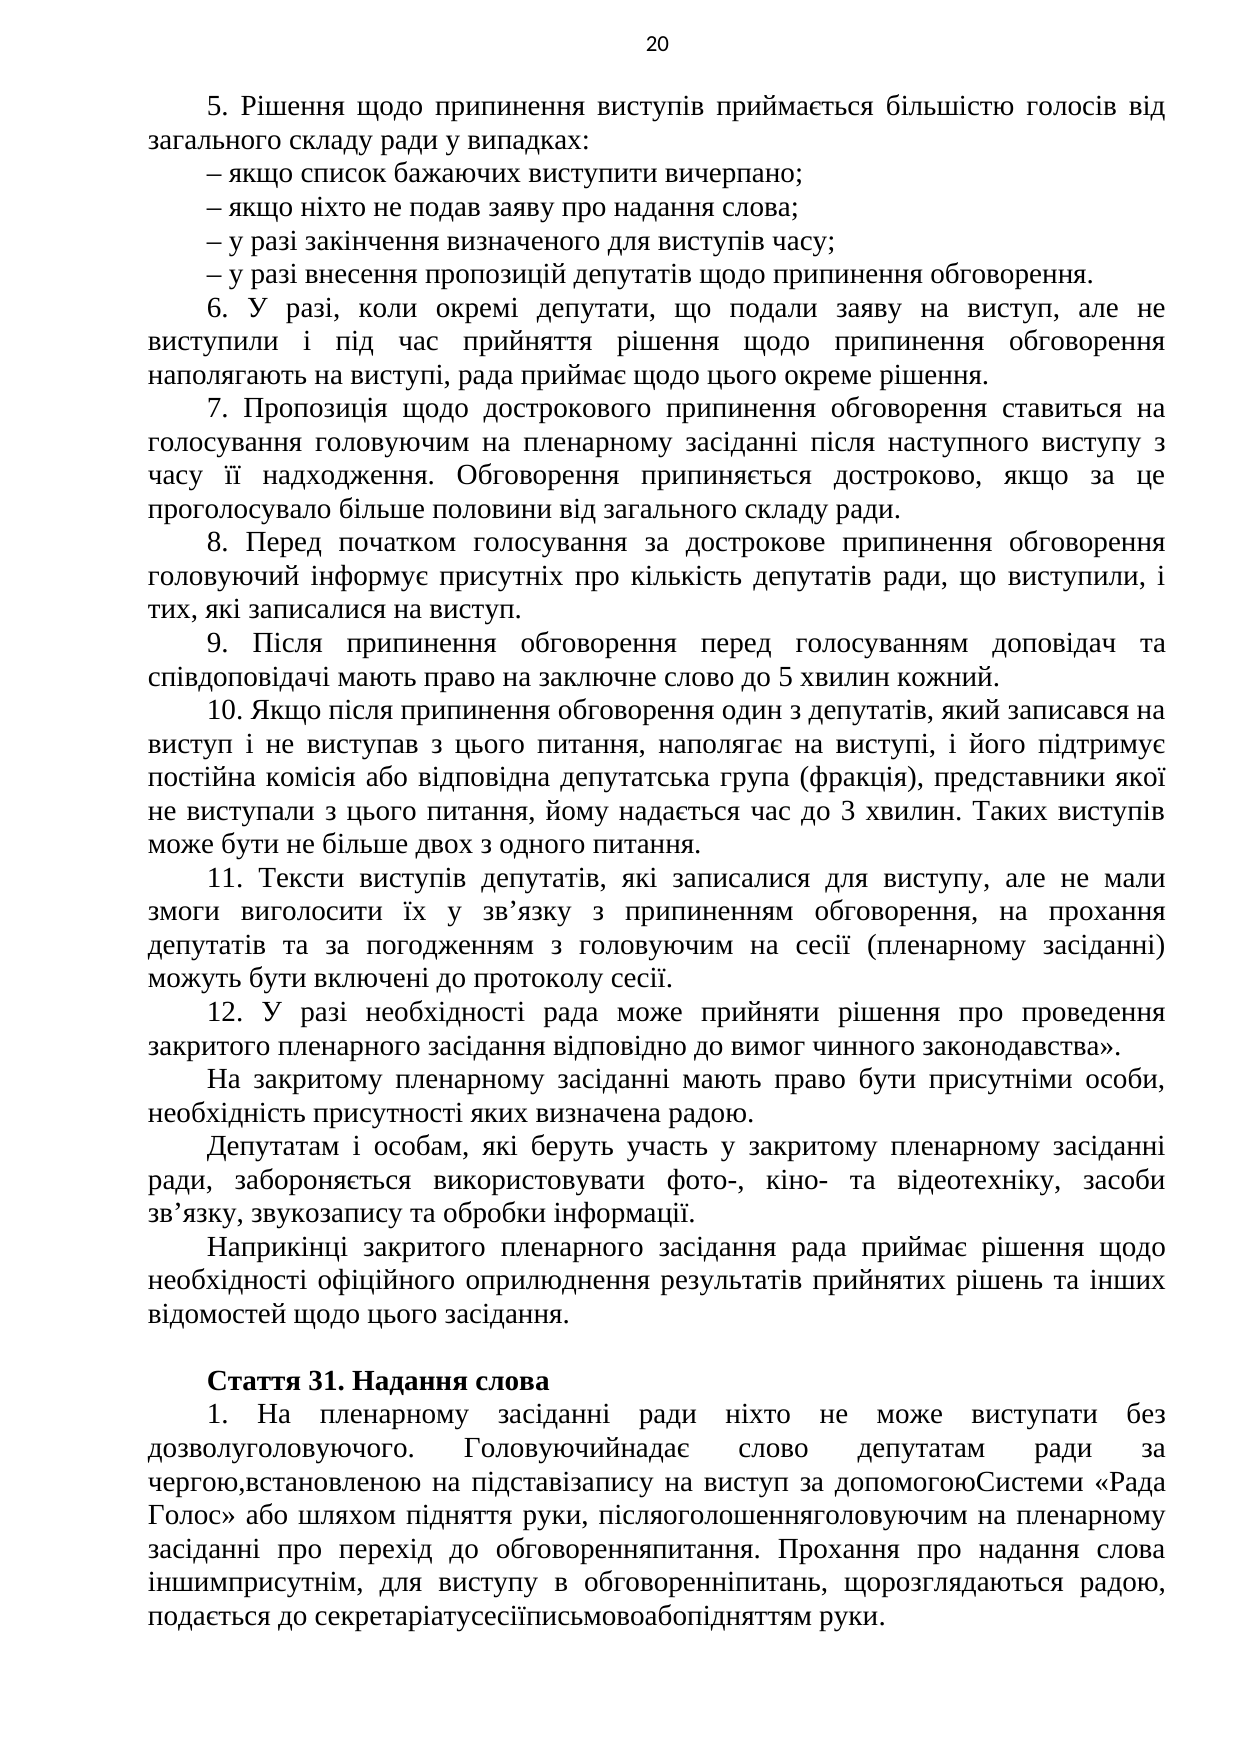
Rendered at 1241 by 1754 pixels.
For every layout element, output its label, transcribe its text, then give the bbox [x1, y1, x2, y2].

text 6. У разі, коли окремі депутати, що подали заяву на виступ, але не виступили і під час прийняття рішення щодо припинення обговорення наполягають на виступі, рада приймає щодо цього окреме рішення. [148, 290, 1167, 390]
text Стаття 31. Надання слова [148, 1363, 1167, 1397]
text 7. Пропозиція щодо дострокового припинення обговорення ставиться на голосування головуючим на пленарному засіданні після наступного виступу з часу її надходження. Обговорення припиняється достроково, якщо за це проголосувало більше половини від загального складу ради. [148, 390, 1167, 524]
text – якщо список бажаючих виступити вичерпано; [148, 156, 1167, 189]
text 10. Якщо після припинення обговорення один з депутатів, який записався на виступ і не виступав з цього питання, наполягає на виступі, і його підтримує постійна комісія або відповідна депутатська група (фракція), представники якої не виступали з цього питання, йому надається час до 3 хвилин. Таких виступів може бути не більше двох з одного питання. [148, 692, 1167, 860]
text 8. Перед початком голосування за дострокове припинення обговорення головуючий інформує присутніх про кількість депутатів ради, що виступили, і тих, які записалися на виступ. [148, 524, 1167, 625]
text 11. Тексти виступів депутатів, які записалися для виступу, але не мали змоги виголосити їх у зв’язку з припиненням обговорення, на прохання депутатів та за погодженням з головуючим на сесії (пленарному засіданні) можуть бути включені до протоколу сесії. [148, 860, 1167, 994]
text Наприкінці закритого пленарного засідання рада приймає рішення щодо необхідності офіційного оприлюднення результатів прийнятих рішень та інших відомостей щодо цього засідання. [148, 1229, 1167, 1329]
text – у разі закінчення визначеного для виступів часу; [148, 223, 1167, 256]
text Депутатам і особам, які беруть участь у закритому пленарному засіданні ради, забороняється використовувати фото-, кіно- та відеотехніку, засоби зв’язку, звукозапису та обробки інформації. [148, 1128, 1167, 1229]
text 5. Рішення щодо припинення виступів приймається більшістю голосів від загального складу ради у випадках: [148, 88, 1167, 156]
text – якщо ніхто не подав заяву про надання слова; [148, 189, 1167, 223]
text 12. У разі необхідності рада може прийняти рішення про проведення закритого пленарного засідання відповідно до вимог чинного законодавства». [148, 994, 1167, 1061]
text На закритому пленарному засіданні мають право бути присутніми особи, необхідність присутності яких визначена радою. [148, 1061, 1167, 1128]
text – у разі внесення пропозицій депутатів щодо припинення обговорення. [148, 256, 1167, 290]
text 1. На пленарному засіданні ради ніхто не може виступати без дозволуголовуючого. Головуючийнадає слово депутатам ради за чергою,встановленою на підставізапису на виступ за допомогоюСистеми «Рада Голос» або шляхом підняття руки, післяоголошенняголовуючим на пленарному засіданні про перехід до обговоренняпитання. Прохання про надання слова іншимприсутнім, для виступу в обговоренніпитань, щорозглядаються радою, подається до секретаріатусесіїписьмовоабопідняттям руки. [148, 1397, 1167, 1631]
text 9. Після припинення обговорення перед голосуванням доповідач та співдоповідачі мають право на заключне слово до 5 хвилин кожний. [148, 625, 1167, 692]
